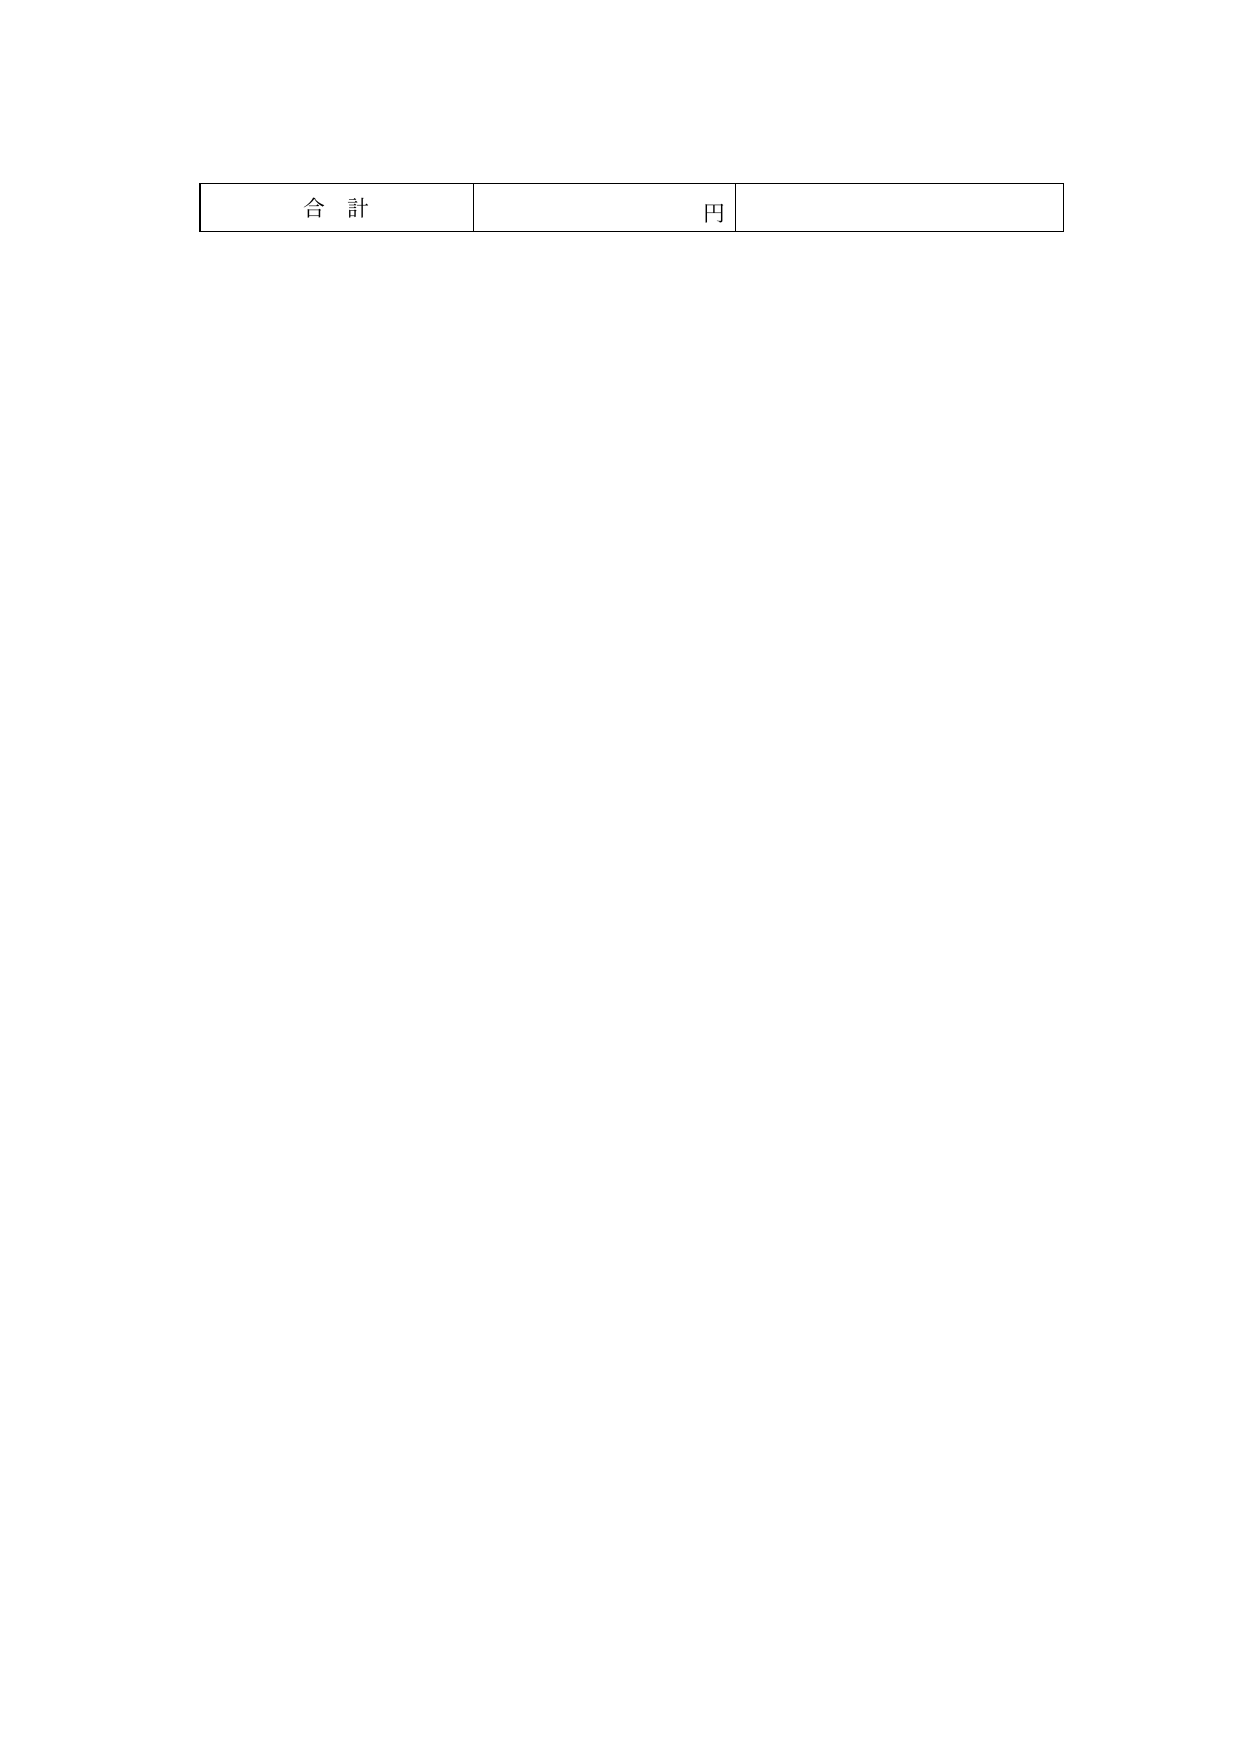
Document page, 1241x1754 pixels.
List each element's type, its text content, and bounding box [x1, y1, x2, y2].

table_cell 合 計 [201, 184, 473, 231]
table_cell 円 [474, 184, 735, 231]
